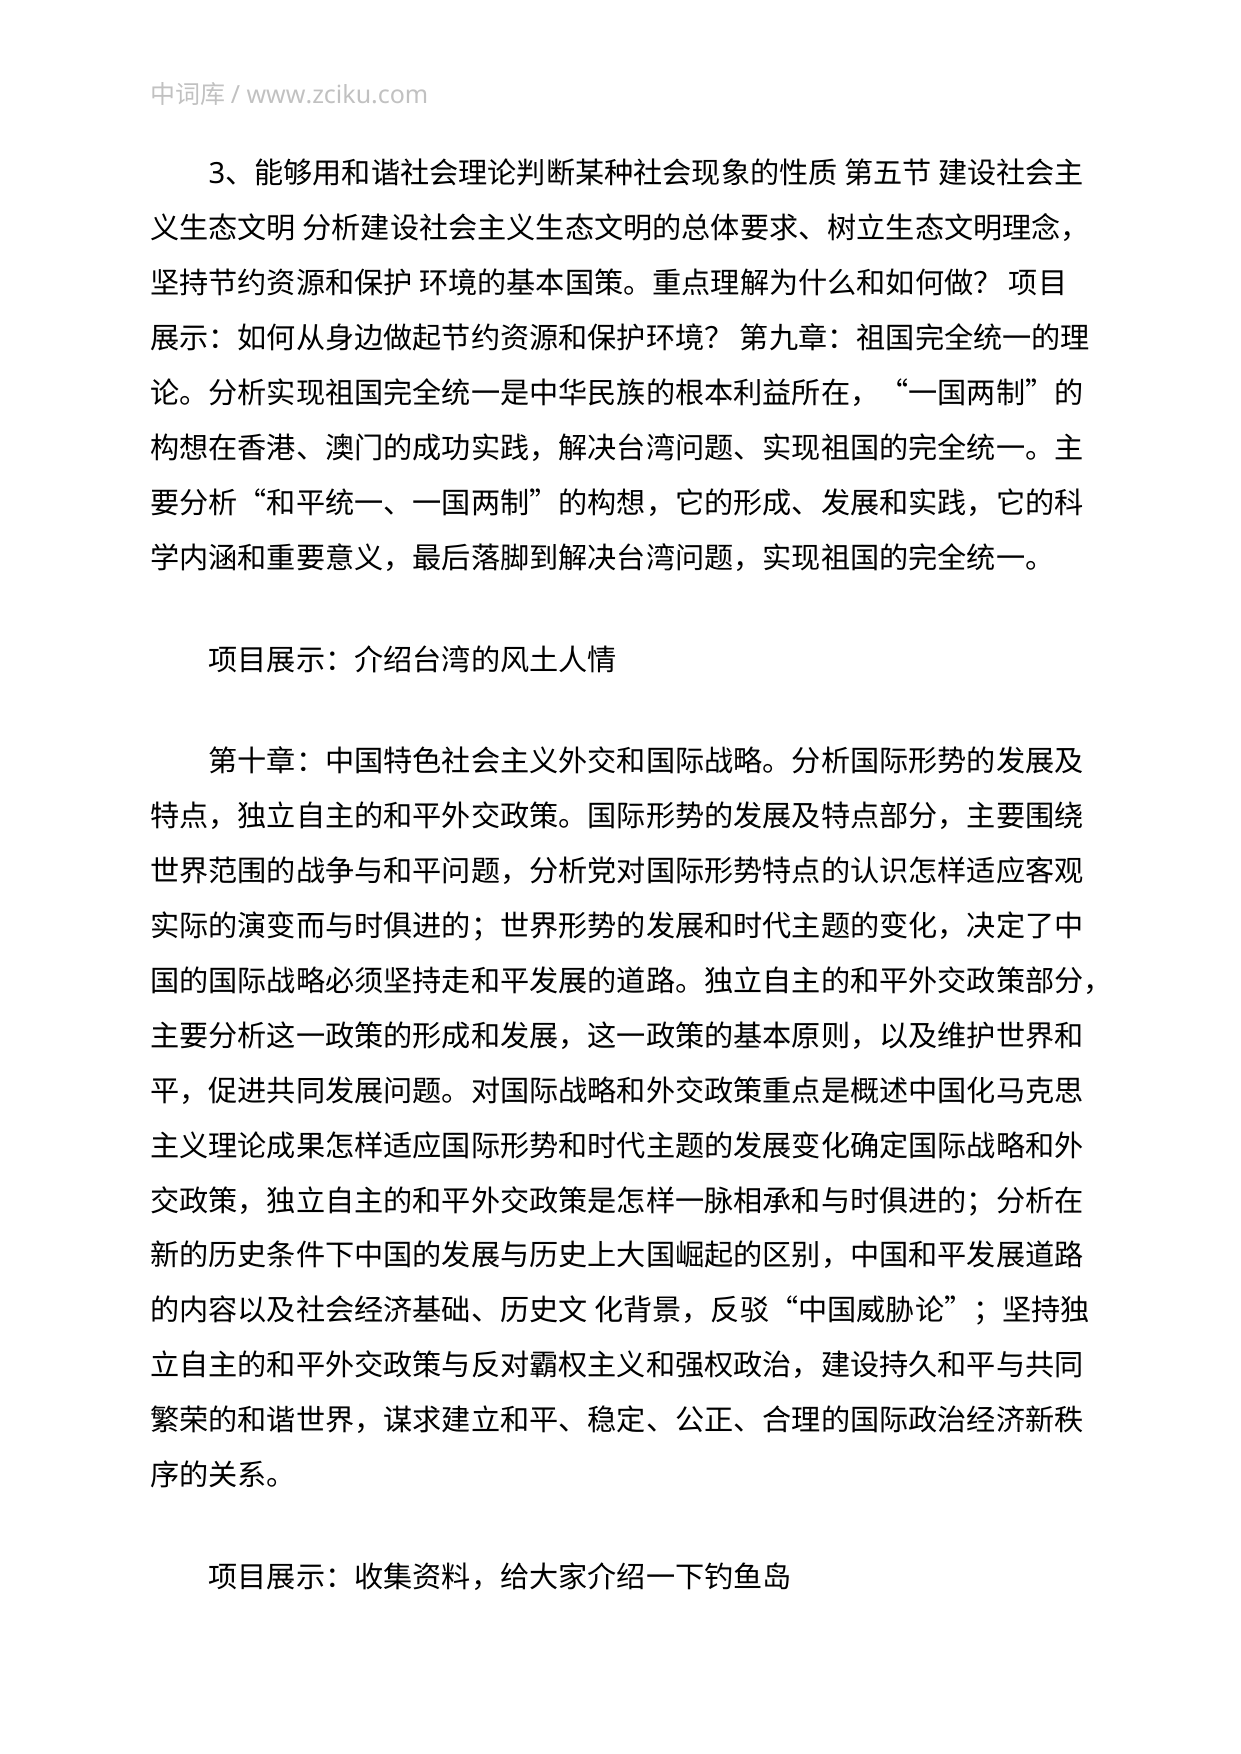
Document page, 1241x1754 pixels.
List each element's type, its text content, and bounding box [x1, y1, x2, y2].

text 项目展示：收集资料，给大家介绍一下钓鱼岛 [150, 1553, 1090, 1596]
text 3、能够用和谐社会理论判断某种社会现象的性质 第五节 建设社会主义生态文明 分析建设社会主义生态文明的总体要求、树立生态文明理念，坚持节约资源和保护 环境的基本国策。重点理解为什么和如何做？ 项目展示：如何从身边做起节约资源和保护环境？ 第九章：祖国完全统一的理论。分析实现祖国完全统一是中华民族的根本利益所在，“一国两制”的构想在香港、澳门的成功实践，解决台湾问题、实现祖国的完全统一。主要分析“和平统一、一国两制”的构想，它的形成、发展和实践，它的科学内涵和重要意义，最后落脚到解决台湾问题，实现祖国的完全统一。 [150, 150, 1090, 577]
text 第十章：中国特色社会主义外交和国际战略。分析国际形势的发展及特点，独立自主的和平外交政策。国际形势的发展及特点部分，主要围绕世界范围的战争与和平问题，分析党对国际形势特点的认识怎样适应客观实际的演变而与时俱进的；世界形势的发展和时代主题的变化，决定了中国的国际战略必须坚持走和平发展的道路。独立自主的和平外交政策部分，主要分析这一政策的形成和发展，这一政策的基本原则，以及维护世界和平，促进共同发展问题。对国际战略和外交政策重点是概述中国化马克思主义理论成果怎样适应国际形势和时代主题的发展变化确定国际战略和外交政策，独立自主的和平外交政策是怎样一脉相承和与时俱进的；分析在新的历史条件下中国的发展与历史上大国崛起的区别，中国和平发展道路的内容以及社会经济基础、历史文 化背景，反驳“中国威胁论”；坚持独立自主的和平外交政策与反对霸权主义和强权政治，建设持久和平与共同繁荣的和谐世界，谋求建立和平、稳定、公正、合理的国际政治经济新秩序的关系。 [150, 738, 1090, 1494]
text 项目展示：介绍台湾的风土人情 [150, 636, 1090, 678]
